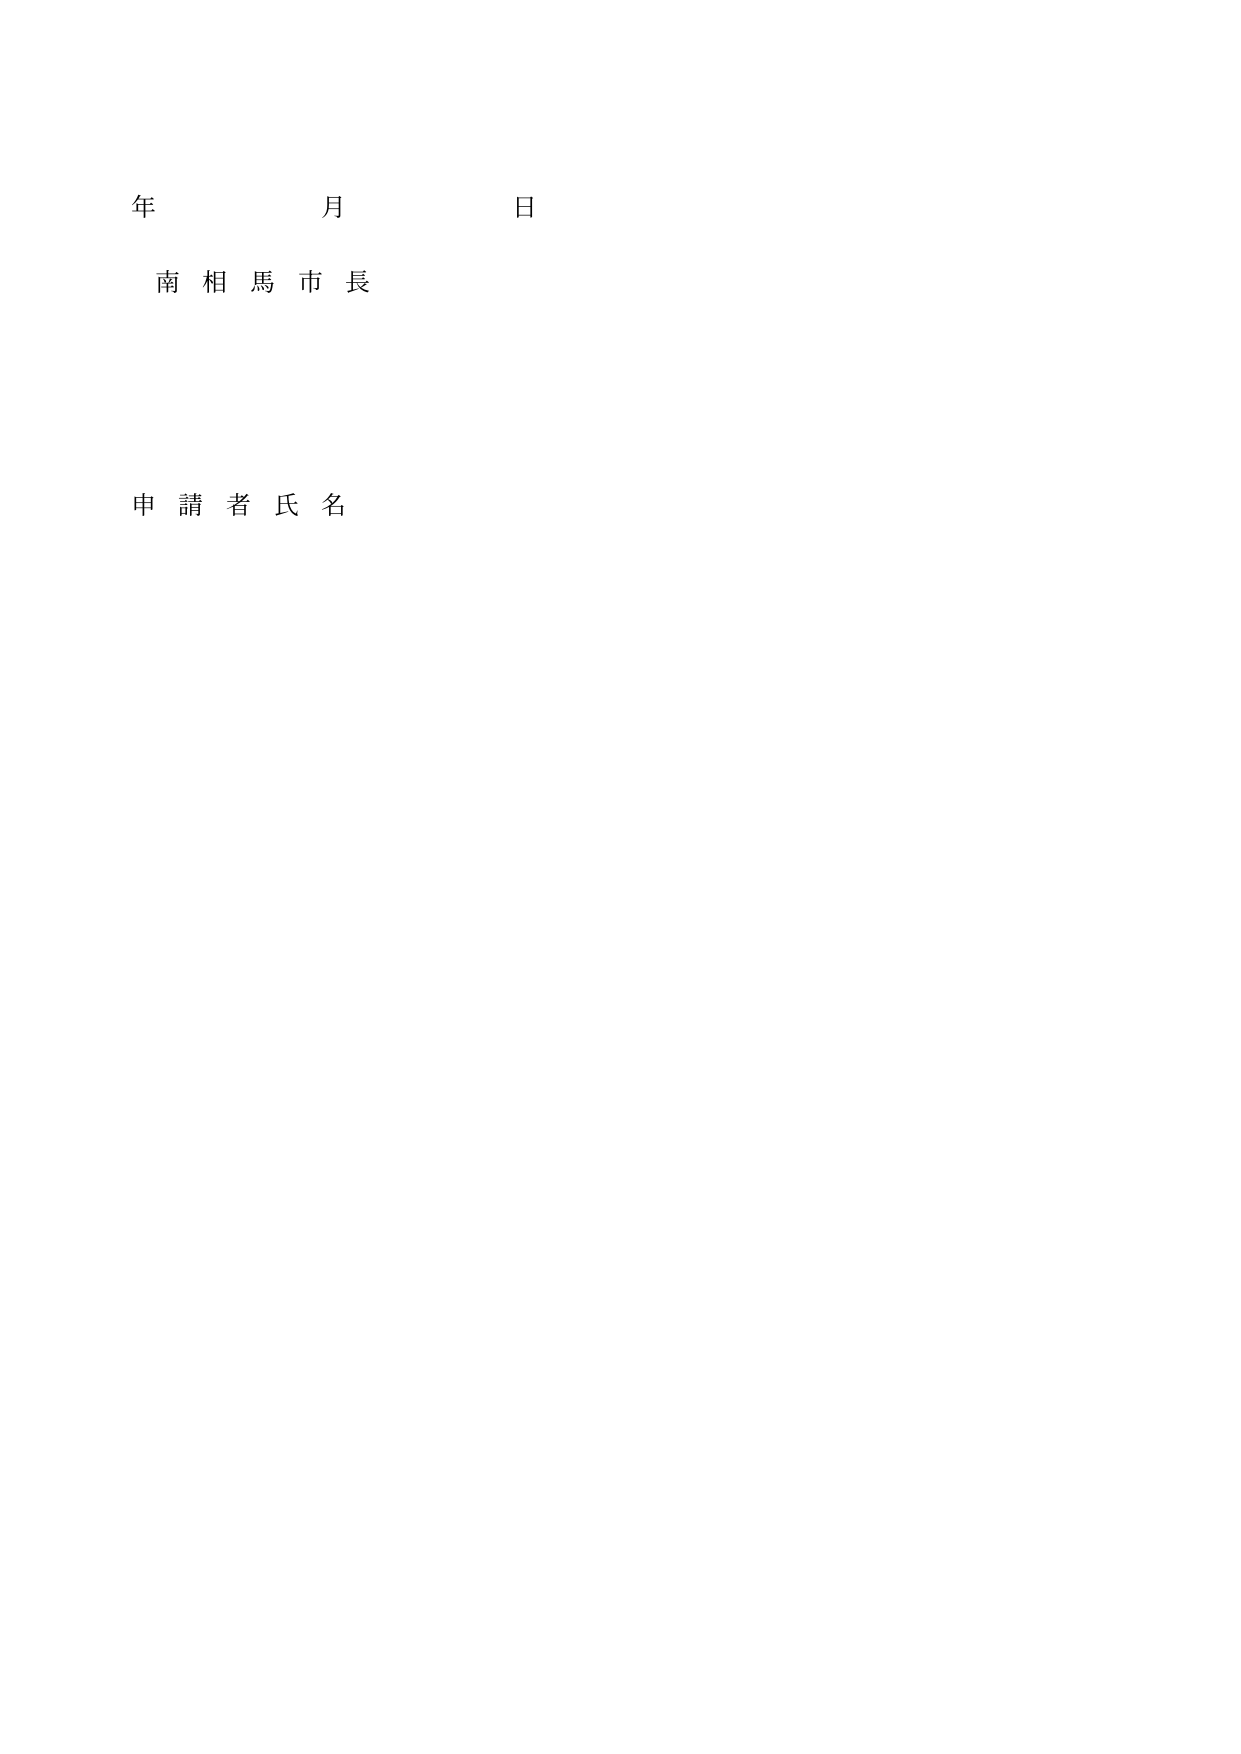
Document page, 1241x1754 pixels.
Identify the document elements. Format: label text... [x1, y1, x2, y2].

text 年 月 日 [131, 150, 1109, 224]
text 南相馬市長 [131, 262, 1109, 299]
text 申請者氏名 [131, 448, 1109, 523]
